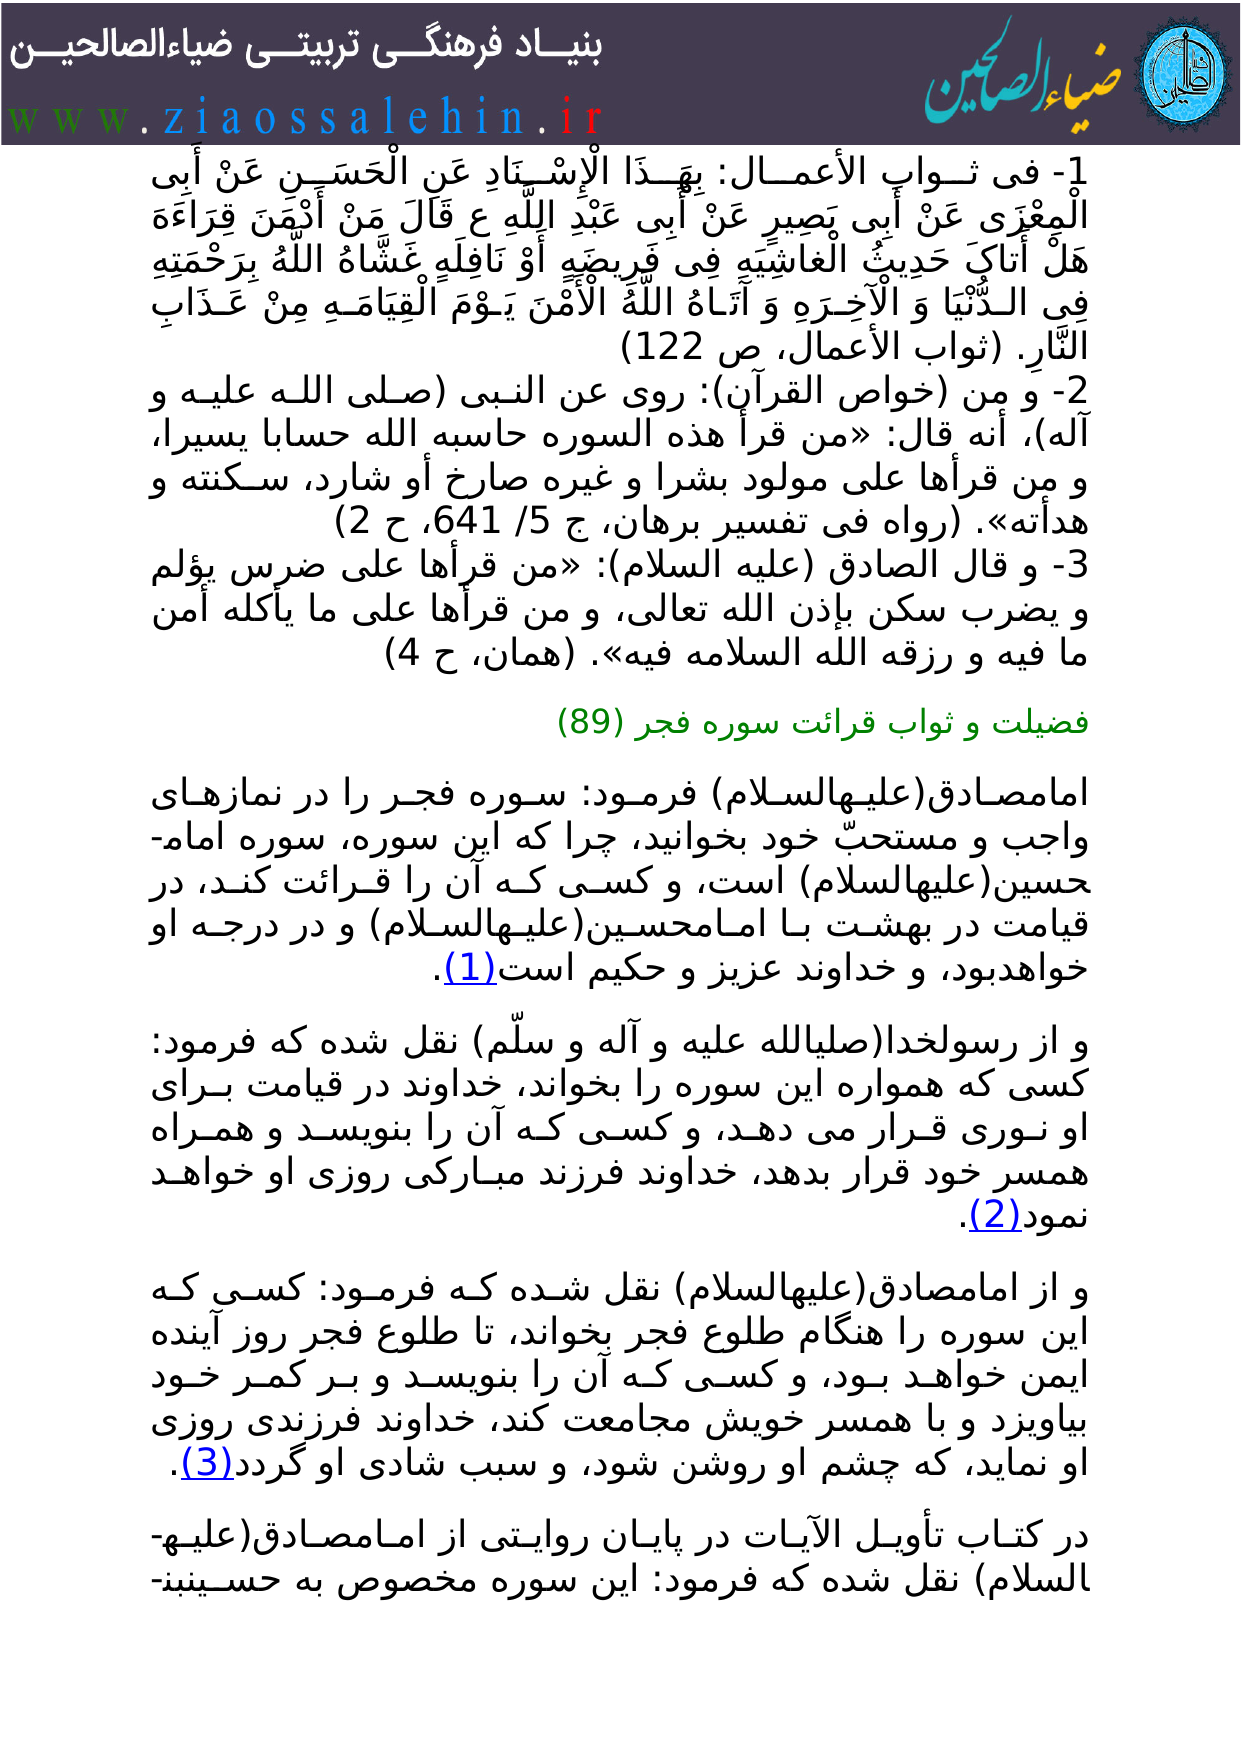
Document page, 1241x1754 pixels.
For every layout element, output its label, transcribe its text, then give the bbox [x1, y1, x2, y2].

text و از رسولخدا(صلیالله علیه و آله و سلّم) نقل شده که فرمود: کسی که همواره این سوره را بخواند، خداوند در قیامت برای او نوری قرار می دهد، و کسی که آن را بنویسد و همراه همسر خود قرار بدهد، خداوند فرزند مبارکی روزی او خواهد نمود(2). [150, 1018, 1090, 1237]
text امامصادق(علیهالسلام) فرمود: سوره فجر را در نمازهای واجب و مستحبّ خود بخوانید، چرا که این سوره، سوره امامحسین(علیهالسلام) است، و کسی که آن را قرائت کند، در قیامت در بهشت با امامحسین(علیهالسلام) و در درجه او خواهدبود، و خداوند عزیز و حکیم است(1). [150, 771, 1090, 989]
text 2- و من (خواص القرآن): روی عن النبی (صلی الله علیه و آله)، أنه قال: «من قرأ هذه السوره حاسبه الله حسابا یسیرا، و من قرأها علی مولود بشرا و غیره صارخ أو شارد، سکنته و هدأته». (رواه فی تفسیر برهان، ج 5/ 641، ح 2) [150, 368, 1090, 543]
subtitle فضیلت و ثواب قرائت سوره فجر (89) [150, 703, 1090, 742]
picture [1, 3, 1241, 145]
text 3- و قال الصادق (علیه السلام): «من قرأها علی ضرس یؤلم و یضرب سکن بإذن الله تعالی، و من قرأها علی ما یأکله أمن ما فیه و رزقه الله السلامه فیه». (همان، ح 4) [150, 543, 1090, 674]
text و از امامصادق(علیهالسلام) نقل شده که فرمود: کسی که این سوره را هنگام طلوع فجر بخواند، تا طلوع فجر روز آینده ایمن خواهد بود، و کسی که آن را بنویسد و بر کمر خود بیاویزد و با همسر خویش مجامعت کند، خداوند فرزندی روزی او نماید، که چشم او روشن شود، و سبب شادی او گردد(3). [150, 1266, 1090, 1484]
text 1- فی ثواب الأعمال: بِهَذَا الْإِسْنَادِ عَنِ الْحَسَنِ عَنْ أَبِی الْمِعْزَی عَنْ أَبِی بَصِیرٍ عَنْ أَبِی عَبْدِ اللَّهِ ع قَالَ مَنْ أَدْمَنَ قِرَاءَهَ هَلْ أَتاکَ حَدِیثُ الْغاشِیَهِ فِی فَرِیضَهٍ أَوْ نَافِلَهٍ غَشَّاهُ اللَّهُ بِرَحْمَتِهِ فِی الدُّنْیَا وَ الْآخِرَهِ وَ آتَاهُ اللَّهُ الْأَمْنَ یَوْمَ الْقِیَامَهِ مِنْ عَذَابِ النَّارِ. (ثواب الأعمال، ص 122) [150, 150, 1090, 368]
